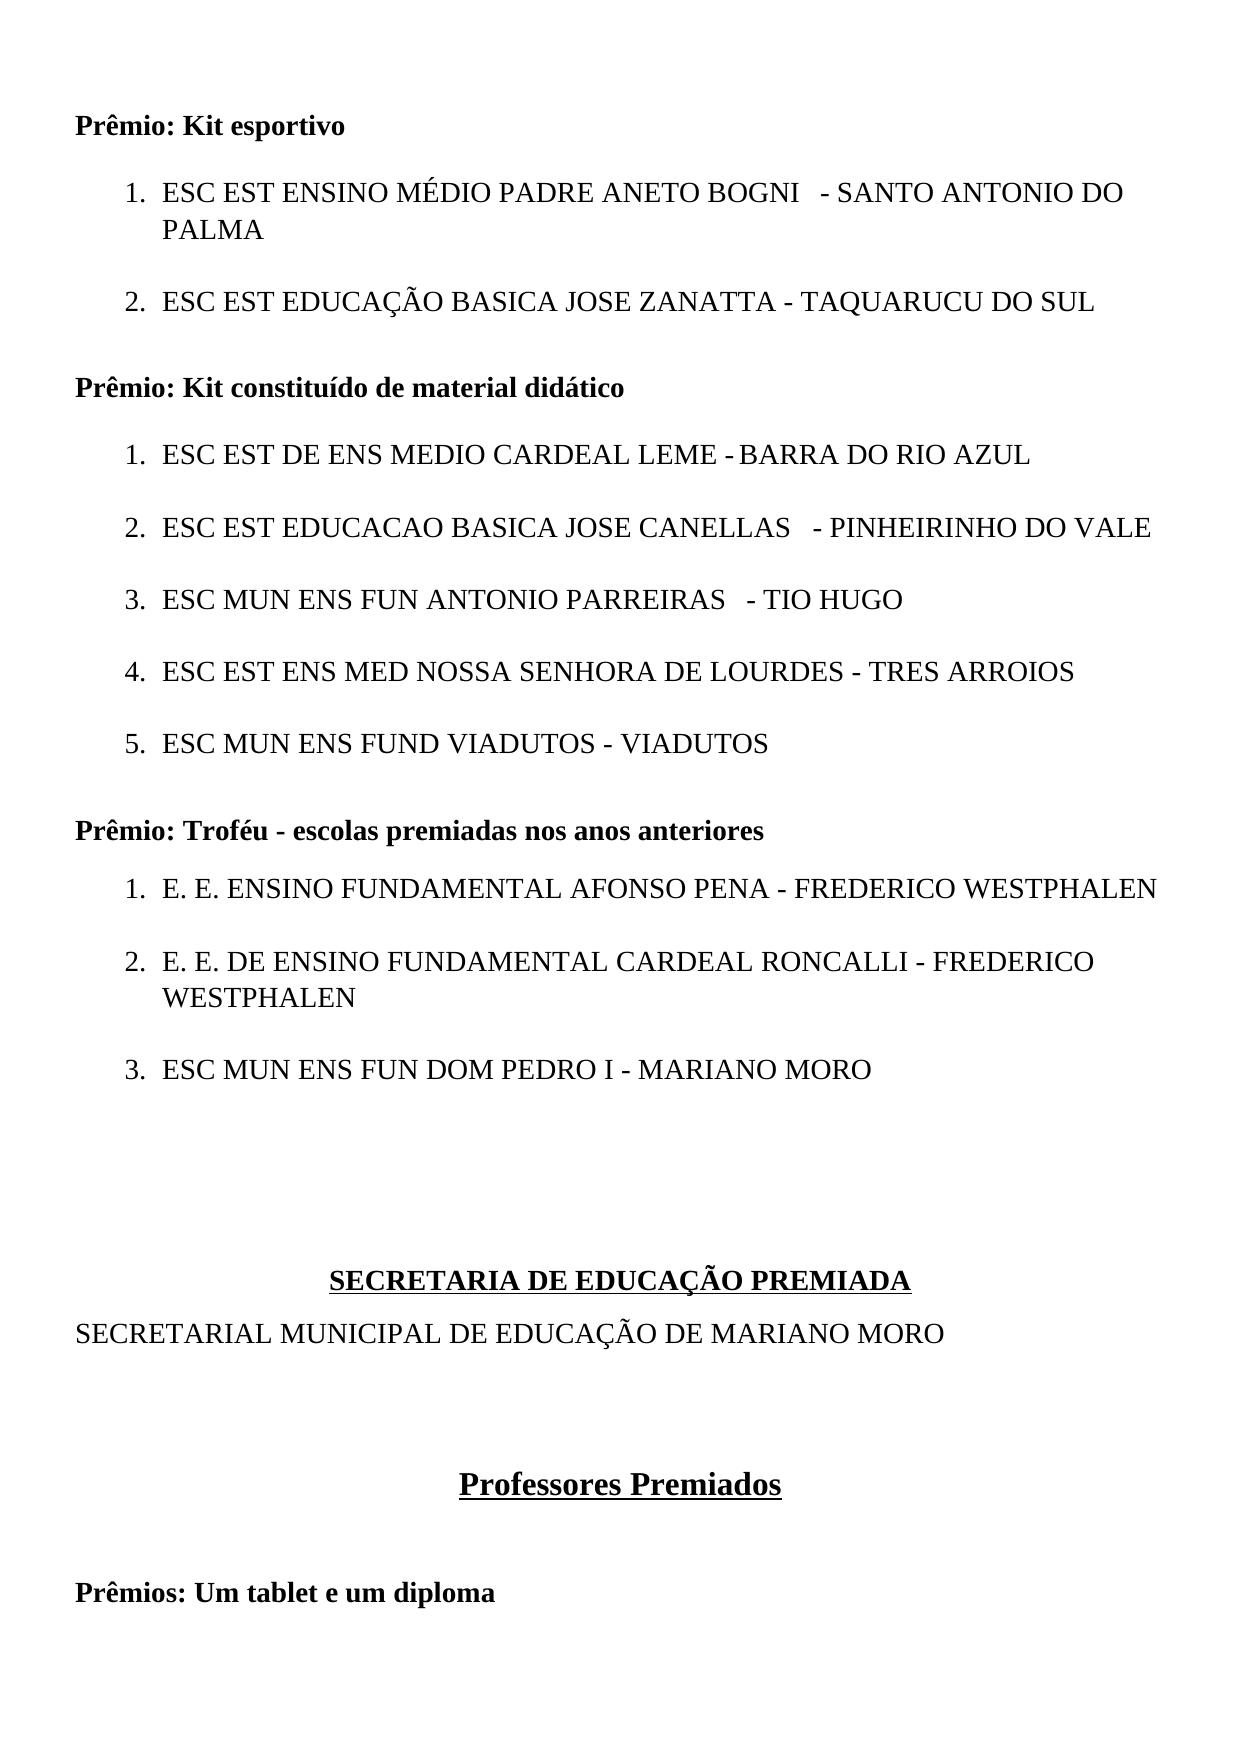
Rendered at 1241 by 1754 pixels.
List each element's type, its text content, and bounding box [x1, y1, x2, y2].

text SECRETARIA DE EDUCAÇÃO PREMIADA [75, 1263, 1165, 1297]
list E. E. ENSINO FUNDAMENTAL AFONSO PENA - FREDERICO WESTPHALEN [124, 872, 1165, 905]
list ESC EST EDUCACAO BASICA JOSE CANELLAS - PINHEIRINHO DO VALE [124, 510, 1165, 543]
list ESC EST ENS MED NOSSA SENHORA DE LOURDES - TRES ARROIOS [124, 654, 1165, 688]
text Prêmio: Troféu - escolas premiadas nos anos anteriores [75, 779, 1165, 847]
list ESC EST DE ENS MEDIO CARDEAL LEME - BARRA DO RIO AZUL [124, 437, 1165, 471]
text SECRETARIAL MUNICIPAL DE EDUCAÇÃO DE MARIANO MORO [75, 1316, 1165, 1350]
list ESC MUN ENS FUN ANTONIO PARREIRAS - TIO HUGO [124, 582, 1165, 616]
list ESC EST EDUCAÇÃO BASICA JOSE ZANATTA - TAQUARUCU DO SUL [124, 284, 1165, 318]
text Prêmio: Kit esportivo [75, 108, 1165, 142]
list ESC MUN ENS FUN DOM PEDRO I - MARIANO MORO [124, 1052, 1165, 1086]
list E. E. DE ENSINO FUNDAMENTAL CARDEAL RONCALLI - FREDERICO WESTPHALEN [124, 944, 1165, 1013]
text Prêmio: Kit constituído de material didático [75, 337, 1165, 404]
list ESC EST ENSINO MÉDIO PADRE ANETO BOGNI - SANTO ANTONIO DO PALMA [124, 176, 1165, 245]
text Professores Premiados [75, 1464, 1165, 1503]
text Prêmios: Um tablet e um diploma [75, 1575, 1165, 1609]
list ESC MUN ENS FUND VIADUTOS - VIADUTOS [124, 727, 1165, 760]
